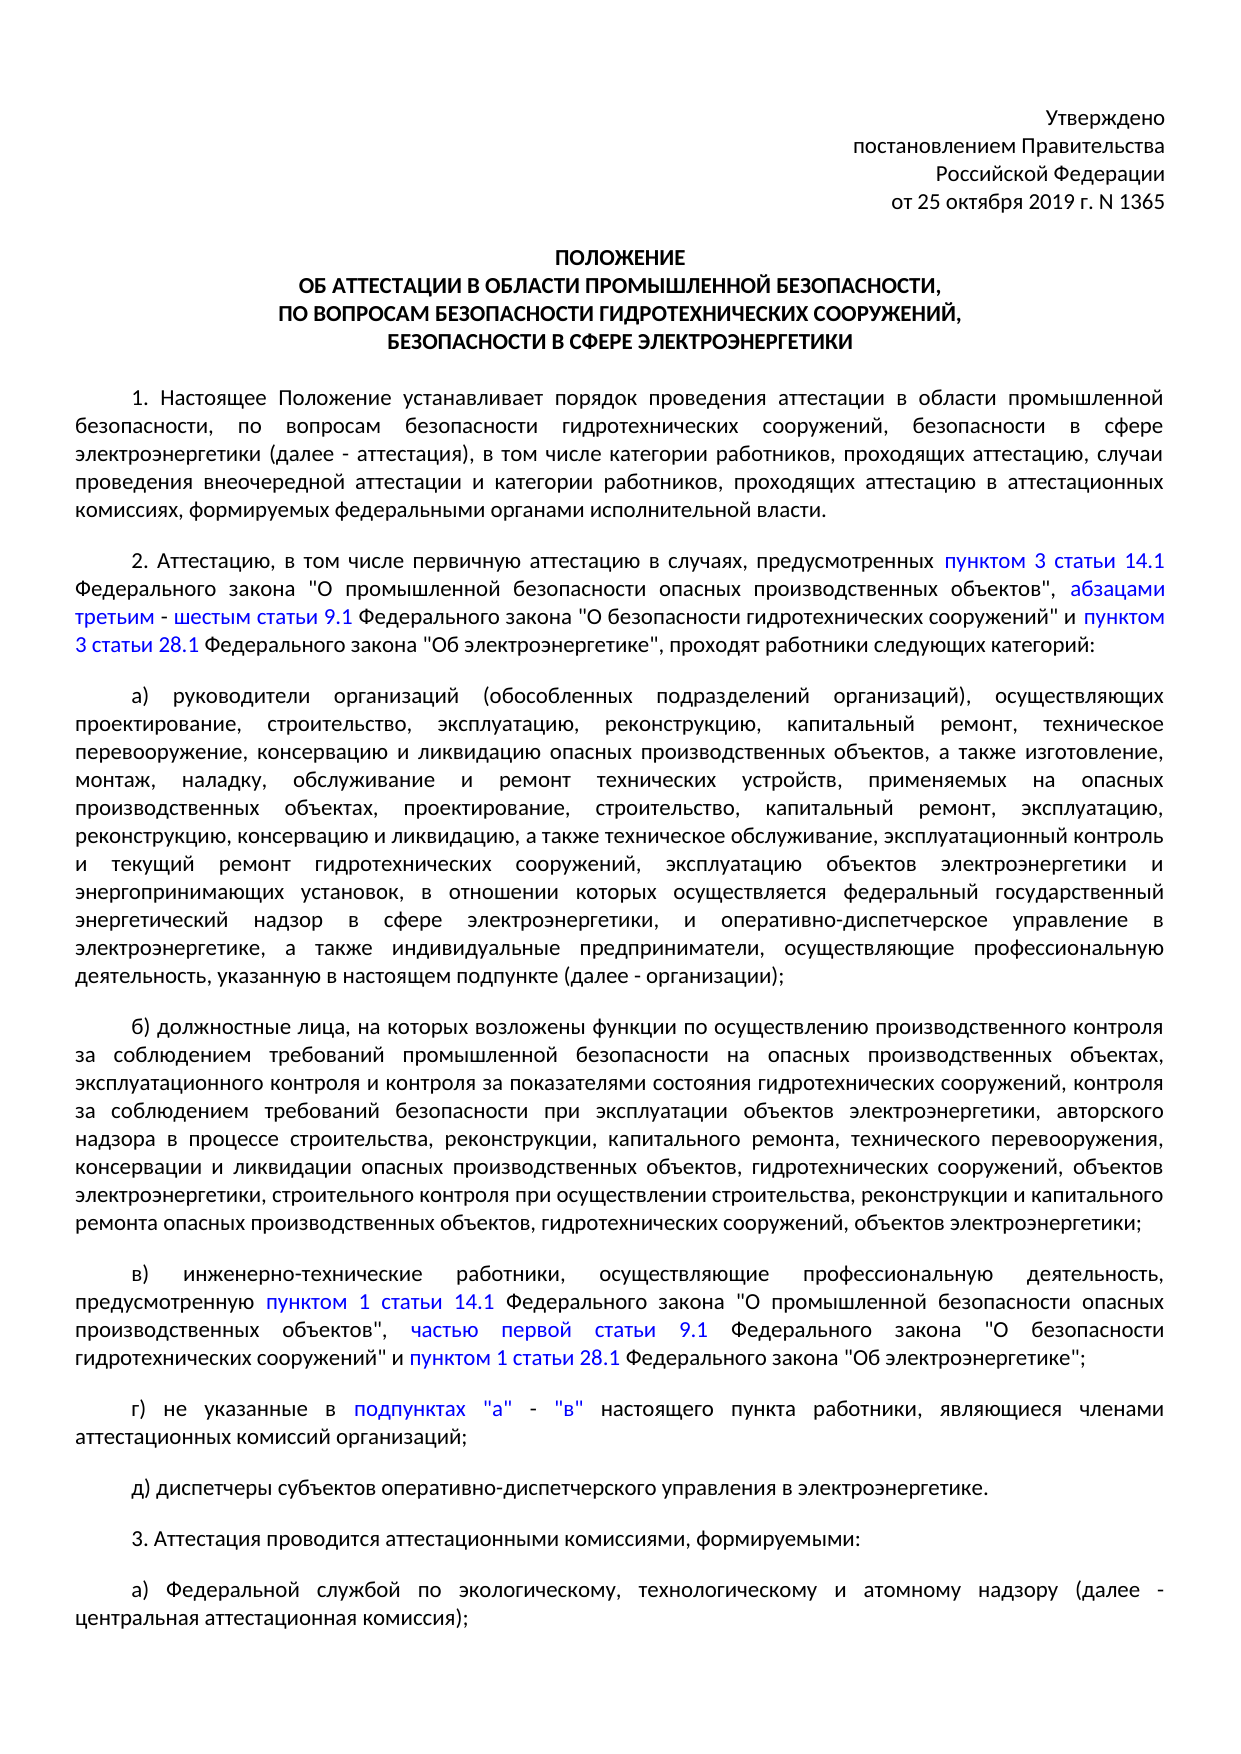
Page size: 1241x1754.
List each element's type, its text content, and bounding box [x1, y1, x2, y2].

title БЕЗОПАСНОСТИ В СФЕРЕ ЭЛЕКТРОЭНЕРГЕТИКИ [75, 327, 1165, 355]
text от 25 октября 2019 г. N 1365 [75, 187, 1165, 215]
text б) должностные лица, на которых возложены функции по осуществлению производственного контроля за соблюдением требований промышленной безопасности на опасных производственных объектах, эксплуатационного контроля и контроля за показателями состояния гидротехнических сооружений, контроля за соблюдением требований безопасности при эксплуатации объектов электроэнергетики, авторского надзора в процессе строительства, реконструкции, капитального ремонта, технического перевооружения, консервации и ликвидации опасных производственных объектов, гидротехнических сооружений, объектов электроэнергетики, строительного контроля при осуществлении строительства, реконструкции и капитального ремонта опасных производственных объектов, гидротехнических сооружений, объектов электроэнергетики; [75, 1012, 1165, 1237]
title ПО ВОПРОСАМ БЕЗОПАСНОСТИ ГИДРОТЕХНИЧЕСКИХ СООРУЖЕНИЙ, [75, 299, 1165, 327]
text 1. Настоящее Положение устанавливает порядок проведения аттестации в области промышленной безопасности, по вопросам безопасности гидротехнических сооружений, безопасности в сфере электроэнергетики (далее - аттестация), в том числе категории работников, проходящих аттестацию, случаи проведения внеочередной аттестации и категории работников, проходящих аттестацию в аттестационных комиссиях, формируемых федеральными органами исполнительной власти. [75, 383, 1165, 523]
text постановлением Правительства [75, 131, 1165, 159]
text д) диспетчеры субъектов оперативно-диспетчерского управления в электроэнергетике. [75, 1473, 1165, 1501]
title ОБ АТТЕСТАЦИИ В ОБЛАСТИ ПРОМЫШЛЕННОЙ БЕЗОПАСНОСТИ, [75, 271, 1165, 299]
text а) Федеральной службой по экологическому, технологическому и атомному надзору (далее - центральная аттестационная комиссия); [75, 1575, 1165, 1631]
title ПОЛОЖЕНИЕ [75, 243, 1165, 271]
text г) не указанные в подпунктах "а" - "в" настоящего пункта работники, являющиеся членами аттестационных комиссий организаций; [75, 1394, 1165, 1451]
text в) инженерно-технические работники, осуществляющие профессиональную деятельность, предусмотренную пунктом 1 статьи 14.1 Федерального закона "О промышленной безопасности опасных производственных объектов", частью первой статьи 9.1 Федерального закона "О безопасности гидротехнических сооружений" и пунктом 1 статьи 28.1 Федерального закона "Об электроэнергетике"; [75, 1259, 1165, 1372]
text 3. Аттестация проводится аттестационными комиссиями, формируемыми: [75, 1524, 1165, 1552]
text Российской Федерации [75, 159, 1165, 187]
text а) руководители организаций (обособленных подразделений организаций), осуществляющих проектирование, строительство, эксплуатацию, реконструкцию, капитальный ремонт, техническое перевооружение, консервацию и ликвидацию опасных производственных объектов, а также изготовление, монтаж, наладку, обслуживание и ремонт технических устройств, применяемых на опасных производственных объектах, проектирование, строительство, капитальный ремонт, эксплуатацию, реконструкцию, консервацию и ликвидацию, а также техническое обслуживание, эксплуатационный контроль и текущий ремонт гидротехнических сооружений, эксплуатацию объектов электроэнергетики и энергопринимающих установок, в отношении которых осуществляется федеральный государственный энергетический надзор в сфере электроэнергетики, и оперативно-диспетчерское управление в электроэнергетике, а также индивидуальные предприниматели, осуществляющие профессиональную деятельность, указанную в настоящем подпункте (далее - организации); [75, 681, 1165, 989]
text 2. Аттестацию, в том числе первичную аттестацию в случаях, предусмотренных пунктом 3 статьи 14.1 Федерального закона "О промышленной безопасности опасных производственных объектов", абзацами третьим - шестым статьи 9.1 Федерального закона "О безопасности гидротехнических сооружений" и пунктом 3 статьи 28.1 Федерального закона "Об электроэнергетике", проходят работники следующих категорий: [75, 546, 1165, 658]
text Утверждено [75, 103, 1165, 131]
